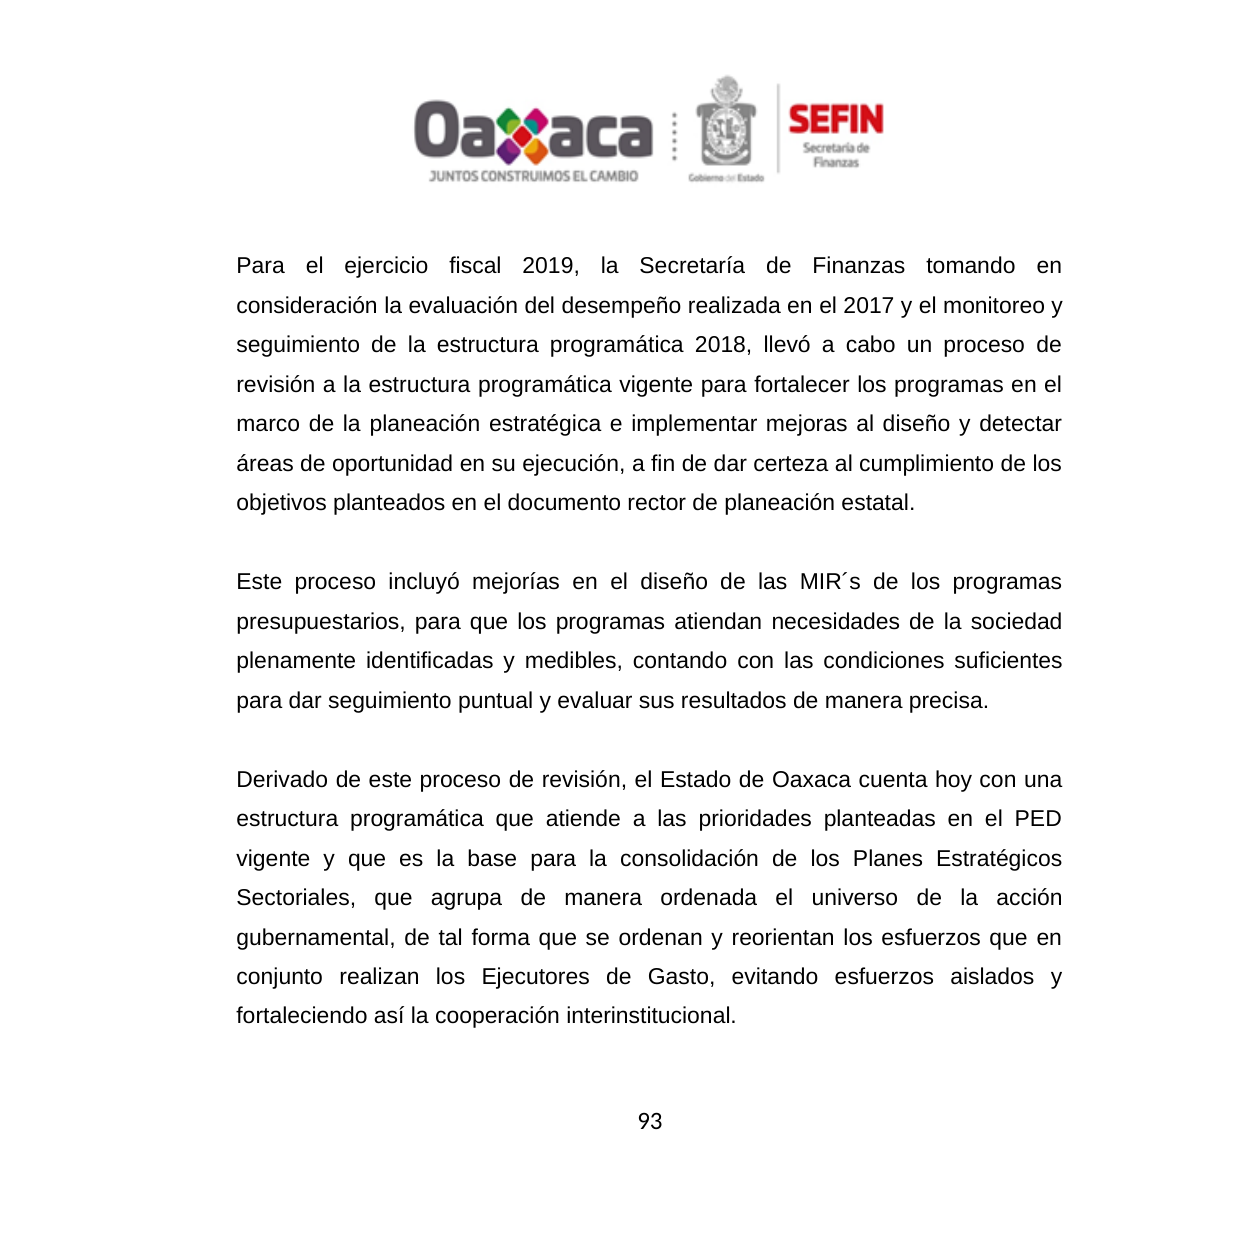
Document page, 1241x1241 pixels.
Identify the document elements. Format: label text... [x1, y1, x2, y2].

text Para el ejercicio fiscal 2019, la Secretaría de Finanzas tomando en consideración la evaluación del desempeño realizada en el 2017 y el monitoreo y seguimiento de la estructura programática 2018, llevó a cabo un proceso de revisión a la estructura programática vigente para fortalecer los programas en el marco de la planeación estratégica e implementar mejoras al diseño y detectar áreas de oportunidad en su ejecución, a fin de dar certeza al cumplimiento de los objetivos planteados en el documento rector de planeación estatal. [236, 252, 1063, 516]
picture [408, 73, 891, 193]
text Este proceso incluyó mejorías en el diseño de las MIR´s de los programas presupuestarios, para que los programas atiendan necesidades de la sociedad plenamente identificadas y medibles, contando con las condiciones suficientes para dar seguimiento puntual y evaluar sus resultados de manera precisa. [236, 568, 1063, 713]
text Derivado de este proceso de revisión, el Estado de Oaxaca cuenta hoy con una estructura programática que atiende a las prioridades planteadas en el PED vigente y que es la base para la consolidación de los Planes Estratégicos Sectoriales, que agrupa de manera ordenada el universo de la acción gubernamental, de tal forma que se ordenan y reorientan los esfuerzos que en conjunto realizan los Ejecutores de Gasto, evitando esfuerzos aislados y fortaleciendo así la cooperación interinstitucional. [236, 766, 1063, 1029]
